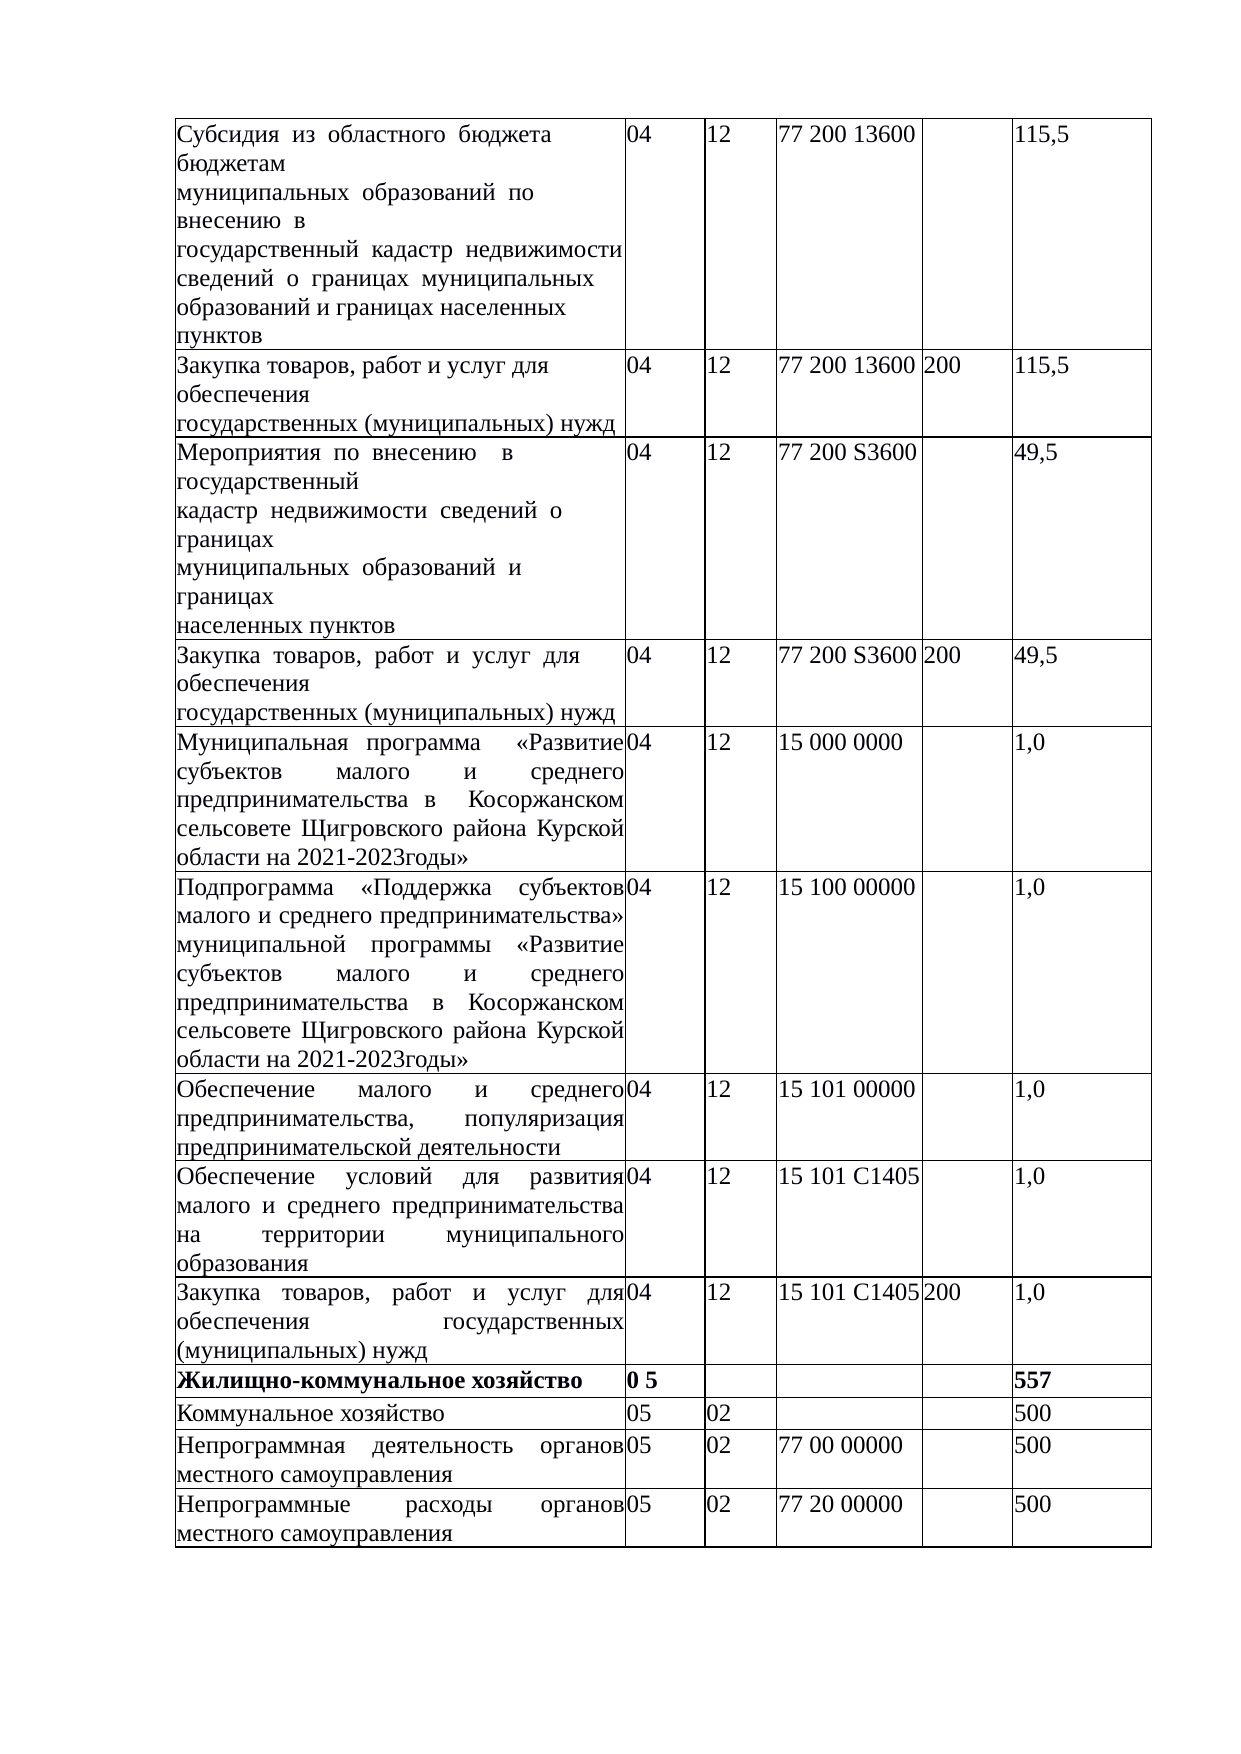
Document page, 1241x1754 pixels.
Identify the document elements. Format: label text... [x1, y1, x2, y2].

table_cell 05 [626, 1398, 704, 1429]
table_cell Непрограммная деятельность органов местного самоуправления [176, 1430, 625, 1488]
table_cell 77 20 00000 [777, 1489, 922, 1546]
table_cell 557 [1013, 1365, 1151, 1397]
table_cell 04 [626, 640, 704, 726]
table_cell [923, 438, 1012, 639]
table_cell 49,5 [1013, 640, 1151, 726]
table_cell 1,0 [1013, 872, 1151, 1073]
table_cell Закупка товаров, работ и услуг для обеспечения государственных (муниципальных) нужд [176, 640, 625, 726]
table_cell 12 [706, 350, 776, 436]
table_cell 115,5 [1013, 350, 1151, 436]
table_cell 500 [1013, 1430, 1151, 1488]
table_cell 1,0 [1013, 1278, 1151, 1364]
table_cell 15 101 С1405 [777, 1161, 922, 1276]
table_cell [923, 1161, 1012, 1276]
table_cell 04 [626, 119, 704, 349]
table_cell 115,5 [1013, 119, 1151, 349]
table_cell Коммунальное хозяйство [176, 1398, 625, 1429]
table_cell Закупка товаров, работ и услуг для обеспечения государственных (муниципальных) нужд [176, 350, 625, 436]
table_cell 05 [626, 1489, 704, 1546]
table_cell 200 [923, 640, 1012, 726]
table_cell [923, 1430, 1012, 1488]
table_cell [777, 1398, 922, 1429]
table_cell [923, 727, 1012, 871]
table_cell 77 200 13600 [777, 119, 922, 349]
table_cell 04 [626, 1074, 704, 1160]
table_cell 02 [706, 1430, 776, 1488]
table_cell 49,5 [1013, 438, 1151, 639]
table_cell 15 101 00000 [777, 1074, 922, 1160]
table_cell 500 [1013, 1489, 1151, 1546]
table_cell 77 200 13600 [777, 350, 922, 436]
table_cell 12 [706, 1278, 776, 1364]
table_cell Муниципальная программа «Развитие субъектов малого и среднего предпринимательства в Косоржанском сельсовете Щигровского района Курской области на 2021-2023годы» [176, 727, 625, 871]
table_cell [923, 872, 1012, 1073]
table_cell Обеспечение малого и среднего предпринимательства, популяризация предпринимательской деятельности [176, 1074, 625, 1160]
table_cell 15 000 0000 [777, 727, 922, 871]
table_cell [923, 1074, 1012, 1160]
table_cell 77 200 S3600 [777, 438, 922, 639]
table_cell [777, 1365, 922, 1397]
table_cell 500 [1013, 1398, 1151, 1429]
table_cell 15 100 00000 [777, 872, 922, 1073]
table_cell 04 [626, 727, 704, 871]
table_cell Мероприятия по внесению в государственный кадастр недвижимости сведений о границах муниципальных образований и границах населенных пунктов [176, 438, 625, 639]
table_cell 04 [626, 1161, 704, 1276]
table_cell Обеспечение условий для развития малого и среднего предпринимательства на территории муниципального образования [176, 1161, 625, 1276]
table_cell 02 [706, 1489, 776, 1546]
table_cell 77 200 S3600 [777, 640, 922, 726]
table_cell 15 101 С1405 [777, 1278, 922, 1364]
table_cell 04 [626, 350, 704, 436]
table_cell 12 [706, 1161, 776, 1276]
table_cell 12 [706, 119, 776, 349]
table_cell Подпрограмма «Поддержка субъектов малого и среднего предпринимательства» муниципальной программы «Развитие субъектов малого и среднего предпринимательства в Косоржанском сельсовете Щигровского района Курской области на 2021-2023годы» [176, 872, 625, 1073]
table_cell 0 5 [626, 1365, 704, 1397]
table_cell 1,0 [1013, 1074, 1151, 1160]
table_cell [923, 1365, 1012, 1397]
table_cell 200 [923, 350, 1012, 436]
table_cell 04 [626, 438, 704, 639]
table_cell 1,0 [1013, 727, 1151, 871]
table_cell [923, 1398, 1012, 1429]
table_cell 12 [706, 640, 776, 726]
table_cell Субсидия из областного бюджета бюджетам муниципальных образований по внесению в государственный кадастр недвижимости сведений о границах муниципальных образований и границах населенных пунктов [176, 119, 625, 349]
table_cell 77 00 00000 [777, 1430, 922, 1488]
table_cell 04 [626, 1278, 704, 1364]
table_cell 12 [706, 1074, 776, 1160]
table_cell [706, 1365, 776, 1397]
table_cell 05 [626, 1430, 704, 1488]
table_cell 12 [706, 872, 776, 1073]
table_cell 12 [706, 438, 776, 639]
table_cell [923, 119, 1012, 349]
table_cell 12 [706, 727, 776, 871]
table_cell 04 [626, 872, 704, 1073]
table_cell Закупка товаров, работ и услуг для обеспечения государственных (муниципальных) нужд [176, 1278, 625, 1364]
table_cell Жилищно-коммунальное хозяйство [176, 1365, 625, 1397]
table_cell 02 [706, 1398, 776, 1429]
table_cell 200 [923, 1278, 1012, 1364]
table_cell [923, 1489, 1012, 1546]
table_cell 1,0 [1013, 1161, 1151, 1276]
table_cell Непрограммные расходы органов местного самоуправления [176, 1489, 625, 1546]
